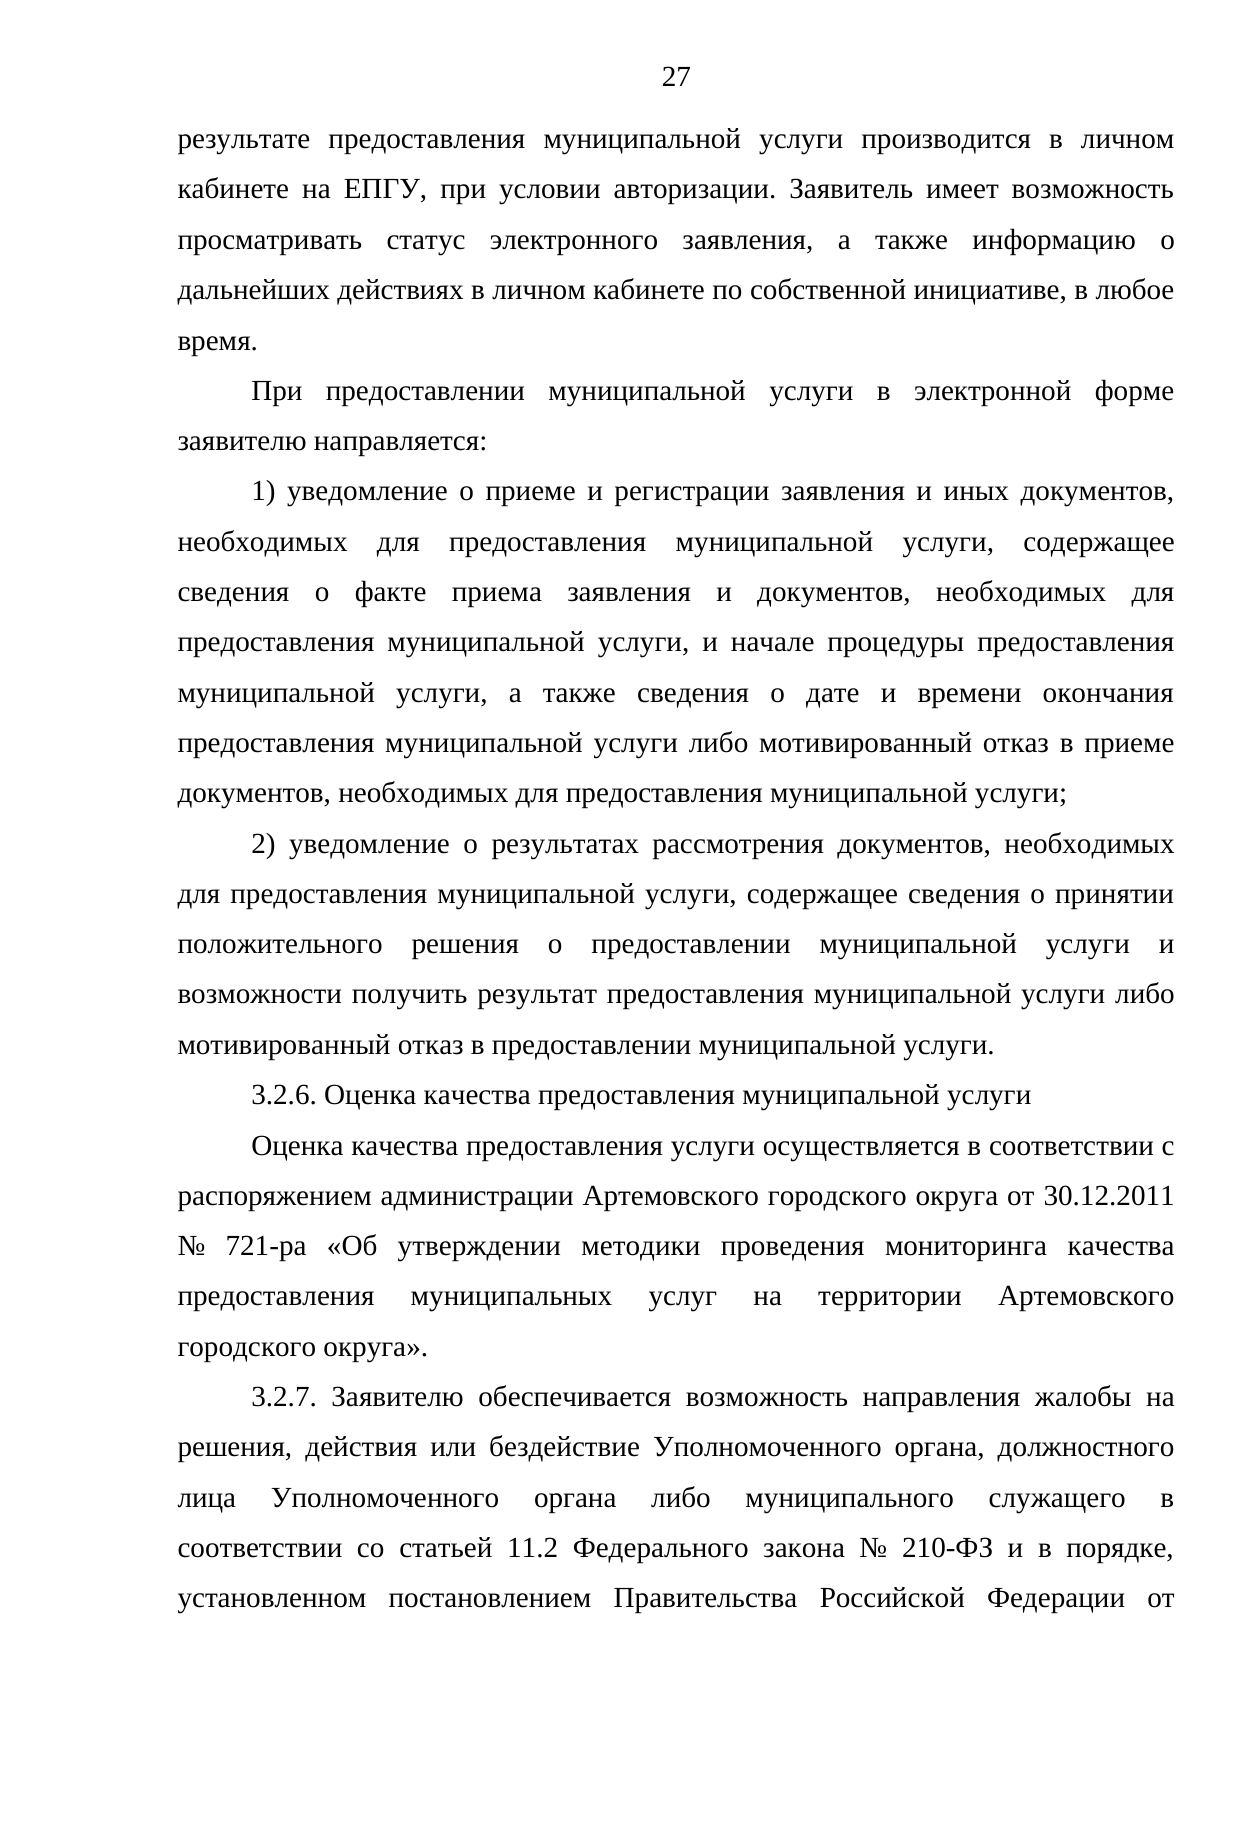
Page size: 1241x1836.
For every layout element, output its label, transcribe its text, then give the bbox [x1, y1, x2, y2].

text Оценка качества предоставления услуги осуществляется в соответствии с распоряжением администрации Артемовского городского округа от 30.12.2011 № 721-ра «Об утверждении методики проведения мониторинга качества предоставления муниципальных услуг на территории Артемовского городского округа». [177, 1128, 1175, 1362]
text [177, 1379, 1175, 1614]
text 2) уведомление о результатах рассмотрения документов, необходимых для предоставления муниципальной услуги, содержащее сведения о принятии положительного решения о предоставлении муниципальной услуги и возможности получить результат предоставления муниципальной услуги либо мотивированный отказ в предоставлении муниципальной услуги. [177, 826, 1175, 1061]
text 1) уведомление о приеме и регистрации заявления и иных документов, необходимых для предоставления муниципальной услуги, содержащее сведения о факте приема заявления и документов, необходимых для предоставления муниципальной услуги, и начале процедуры предоставления муниципальной услуги, а также сведения о дате и времени окончания предоставления муниципальной услуги либо мотивированный отказ в приеме документов, необходимых для предоставления муниципальной услуги; [177, 473, 1175, 809]
text 3.2.6. Оценка качества предоставления муниципальной услуги [177, 1077, 1175, 1111]
text При предоставлении муниципальной услуги в электронной форме заявителю направляется: [177, 373, 1175, 457]
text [177, 121, 1175, 356]
